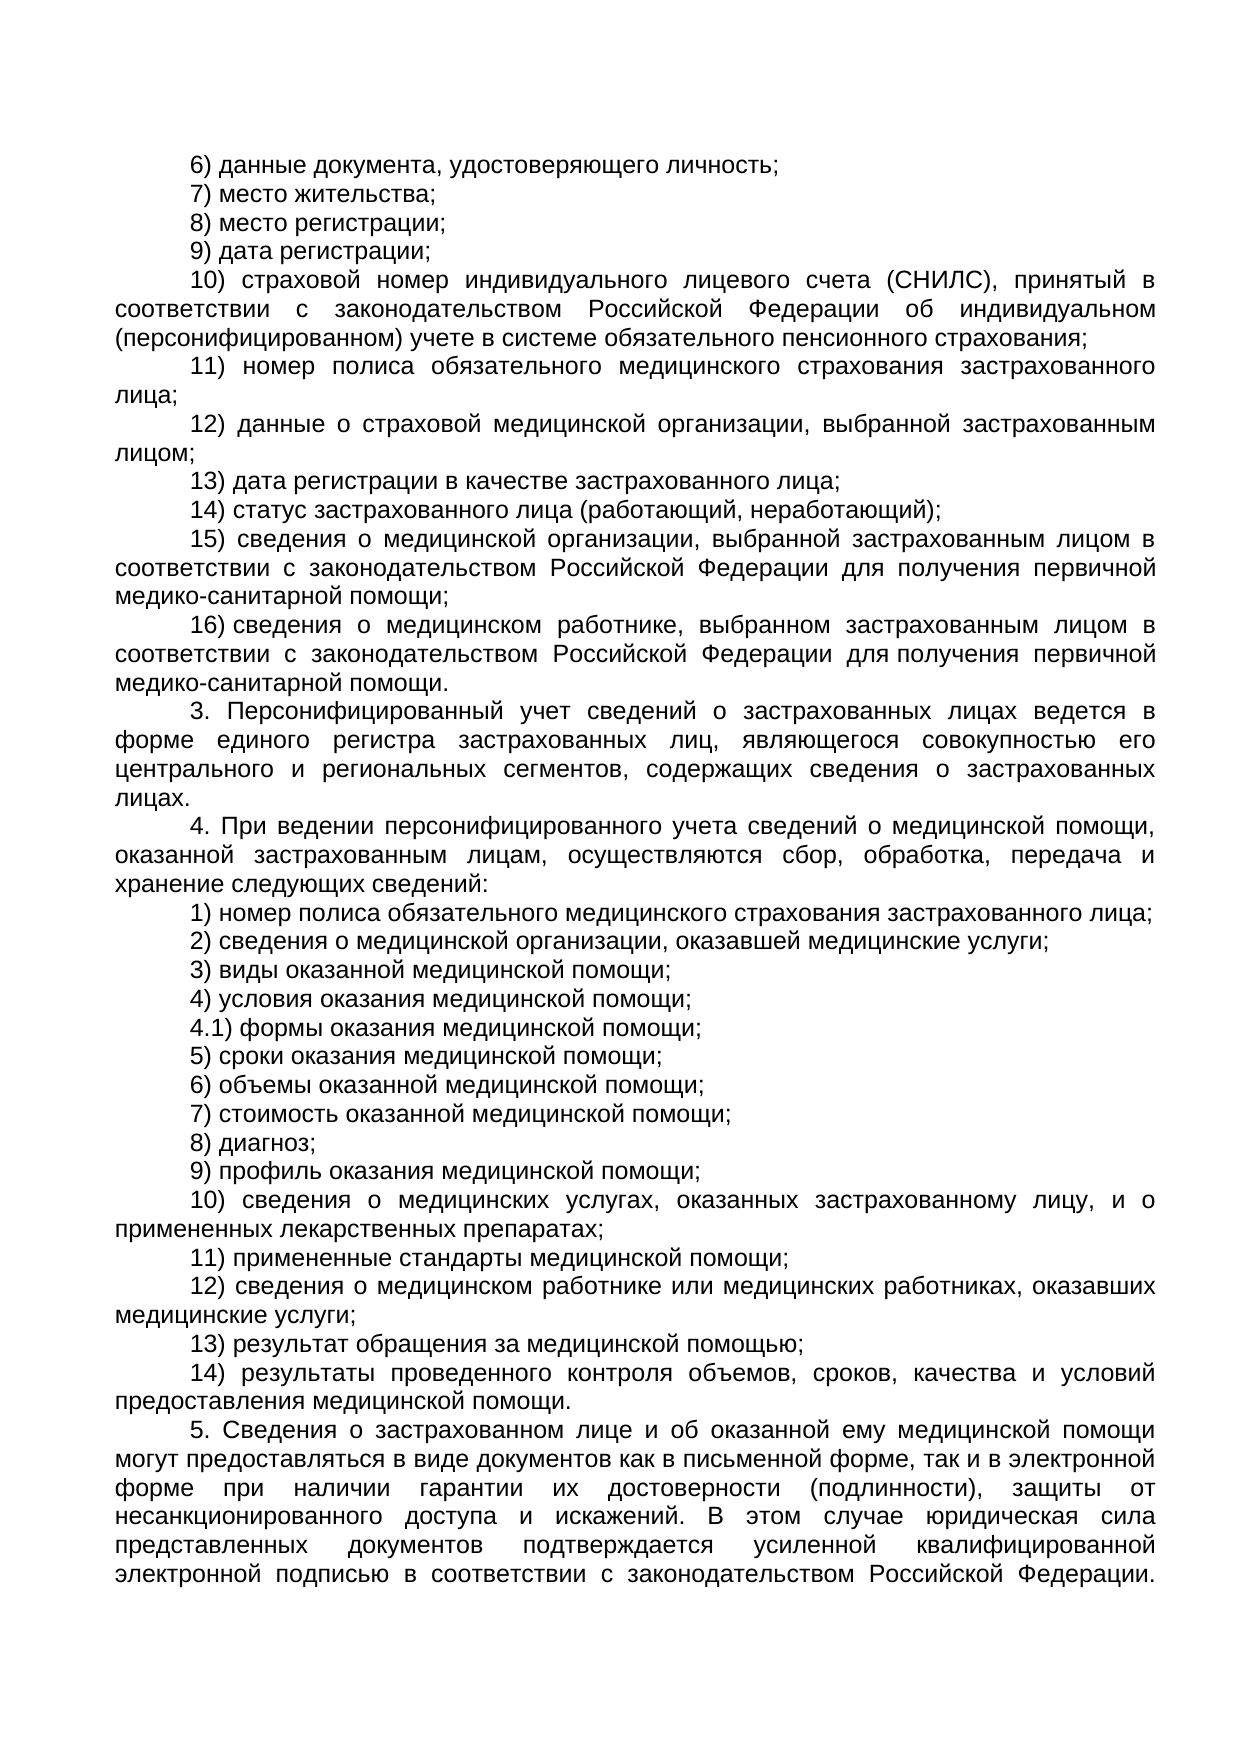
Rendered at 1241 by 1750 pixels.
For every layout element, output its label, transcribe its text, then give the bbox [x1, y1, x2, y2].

text 4.1) формы оказания медицинской помощи; [114, 1012, 1157, 1041]
text 3. Персонифицированный учет сведений о застрахованных лицах ведется в форме единого регистра застрахованных лиц, являющегося совокупностью его центрального и региональных сегментов, содержащих сведения о застрахованных лицах. [114, 696, 1157, 811]
text 11) номер полиса обязательного медицинского страхования застрахованного лица; [114, 351, 1157, 409]
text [114, 1415, 1157, 1587]
text 13) дата регистрации в качестве застрахованного лица; [114, 466, 1157, 495]
text 10) страховой номер индивидуального лицевого счета (СНИЛС), принятый в соответствии с законодательством Российской Федерации об индивидуальном (персонифицированном) учете в системе обязательного пенсионного страхования; [114, 265, 1157, 351]
text 8) место регистрации; [114, 207, 1157, 236]
text 7) стоимость оказанной медицинской помощи; [114, 1099, 1157, 1127]
text 12) сведения о медицинском работнике или медицинских работниках, оказавших медицинские услуги; [114, 1271, 1157, 1329]
text 14) результаты проведенного контроля объемов, сроков, качества и условий предоставления медицинской помощи. [114, 1357, 1157, 1415]
text 13) результат обращения за медицинской помощью; [114, 1329, 1157, 1357]
text 6) объемы оказанной медицинской помощи; [114, 1070, 1157, 1099]
text 12) данные о страховой медицинской организации, выбранной застрахованным лицом; [114, 409, 1157, 466]
text 11) примененные стандарты медицинской помощи; [114, 1242, 1157, 1271]
text 6) данные документа, удостоверяющего личность; [114, 150, 1157, 179]
text 2) сведения о медицинской организации, оказавшей медицинские услуги; [114, 926, 1157, 955]
text 9) дата регистрации; [114, 236, 1157, 265]
text 1) номер полиса обязательного медицинского страхования застрахованного лица; [114, 897, 1157, 926]
text 3) виды оказанной медицинской помощи; [114, 955, 1157, 984]
text 5) сроки оказания медицинской помощи; [114, 1041, 1157, 1070]
text 7) место жительства; [114, 179, 1157, 207]
text 15) сведения о медицинской организации, выбранной застрахованным лицом в соответствии с законодательством Российской Федерации для получения первичной медико-санитарной помощи; [114, 524, 1157, 610]
text 4. При ведении персонифицированного учета сведений о медицинской помощи, оказанной застрахованным лицам, осуществляются сбор, обработка, передача и хранение следующих сведений: [114, 811, 1157, 897]
text 4) условия оказания медицинской помощи; [114, 984, 1157, 1012]
text 10) сведения о медицинских услугах, оказанных застрахованному лицу, и о примененных лекарственных препаратах; [114, 1185, 1157, 1242]
text 16) сведения о медицинском работнике, выбранном застрахованным лицом в соответствии с законодательством Российской Федерации для получения первичной медико-санитарной помощи. [114, 610, 1157, 696]
text 9) профиль оказания медицинской помощи; [114, 1156, 1157, 1185]
text 14) статус застрахованного лица (работающий, неработающий); [114, 495, 1157, 524]
text 8) диагноз; [114, 1127, 1157, 1156]
